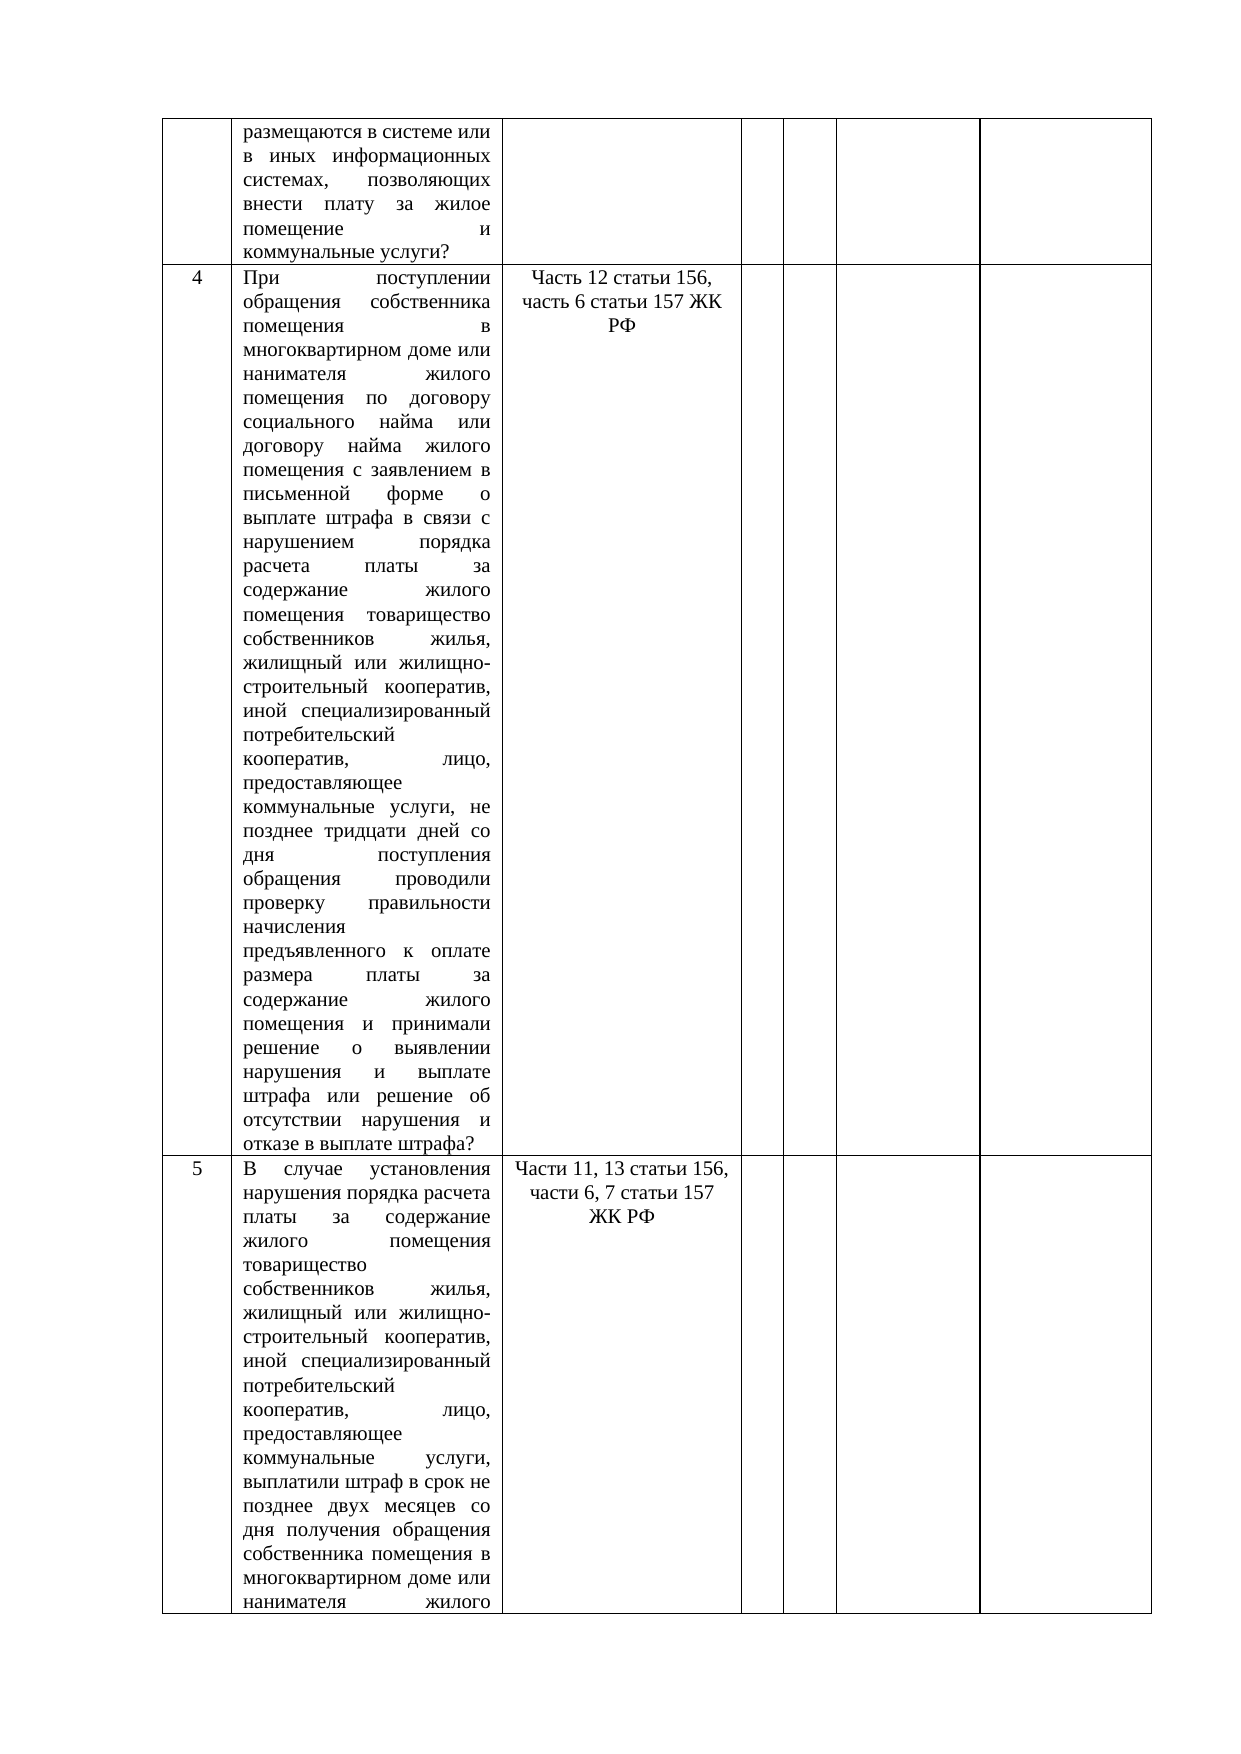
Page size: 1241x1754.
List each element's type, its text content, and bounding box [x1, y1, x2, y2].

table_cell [503, 119, 741, 263]
table_cell [742, 1156, 783, 1613]
table_cell [981, 265, 1151, 1155]
table_cell [742, 119, 783, 263]
table_cell [784, 265, 836, 1155]
table_cell [837, 1156, 979, 1613]
table_cell [981, 1156, 1151, 1613]
table_cell Часть 12 статьи 156, часть 6 статьи 157 ЖК РФ [503, 265, 741, 1155]
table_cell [503, 1156, 741, 1613]
table_cell [784, 119, 836, 263]
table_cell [232, 119, 502, 263]
table_cell [742, 265, 783, 1155]
table_cell 5 [163, 1156, 231, 1613]
table_cell При поступлении обращения собственника помещения в многоквартирном доме или нанимателя жилого помещения по договору социального найма или договору найма жилого помещения с заявлением в письменной форме о выплате штрафа в связи с нарушением порядка расчета платы за содержание жилого помещения товарищество собственников жилья, жилищный или жилищно-строительный кооператив, иной специализированный потребительский кооператив, лицо, предоставляющее коммунальные услуги, не позднее тридцати дней со дня поступления обращения проводили проверку правильности начисления предъявленного к оплате размера платы за содержание жилого помещения и принимали решение о выявлении нарушения и выплате штрафа или решение об отсутствии нарушения и отказе в выплате штрафа? [232, 265, 502, 1155]
table_cell 4 [163, 265, 231, 1155]
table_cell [232, 1156, 502, 1613]
table_cell [837, 265, 979, 1155]
table_cell [784, 1156, 836, 1613]
table_cell [981, 119, 1151, 263]
table_cell [837, 119, 979, 263]
table_cell 3 [163, 119, 231, 263]
